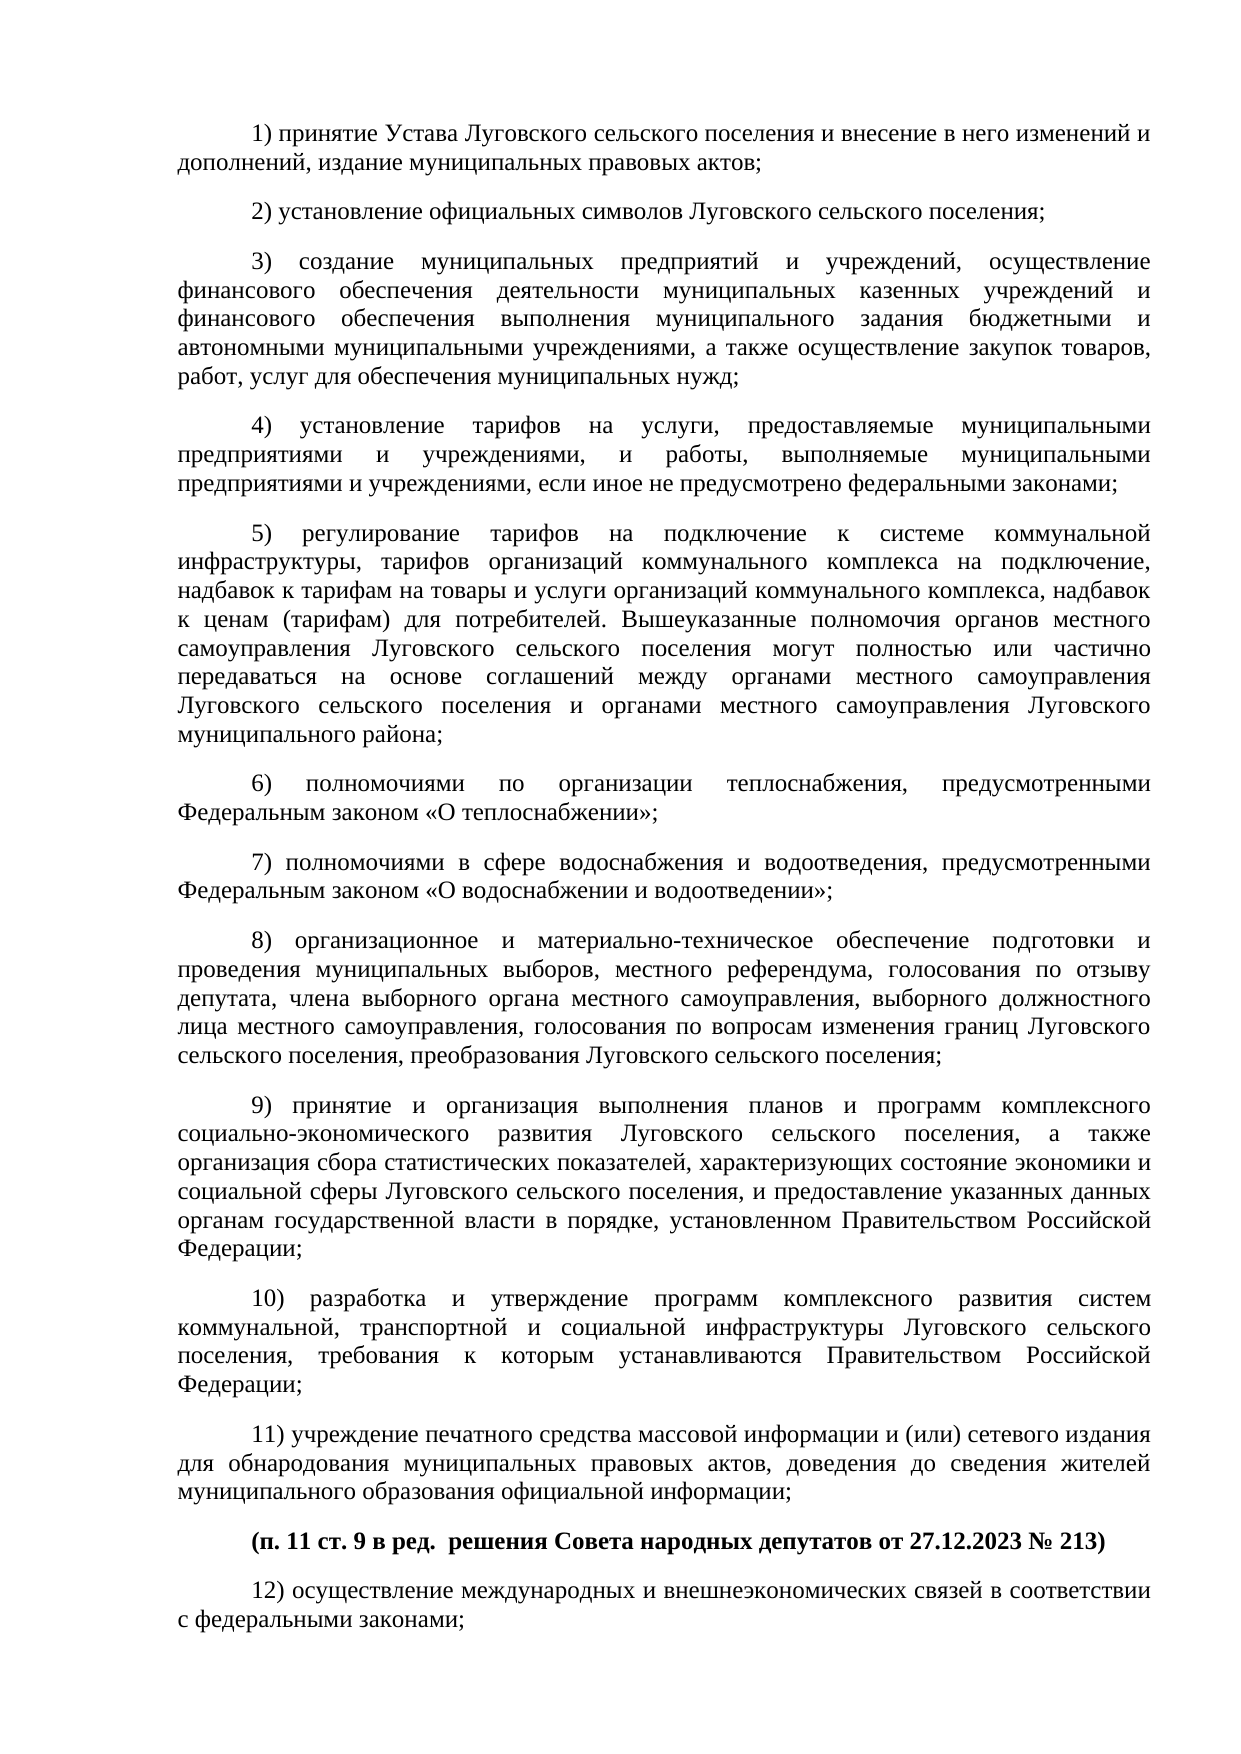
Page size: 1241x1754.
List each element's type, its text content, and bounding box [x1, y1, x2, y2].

text 7) полномочиями в сфере водоснабжения и водоотведения, предусмотренными Федеральным законом «О водоснабжении и водоотведении»; [177, 847, 1152, 904]
text (п. 11 ст. 9 в ред. решения Совета народных депутатов от 27.12.2023 № 213) [177, 1526, 1152, 1555]
text 1) принятие Устава Луговского сельского поселения и внесение в него изменений и дополнений, издание муниципальных правовых актов; [177, 118, 1152, 176]
text 4) установление тарифов на услуги, предоставляемые муниципальными предприятиями и учреждениями, и работы, выполняемые муниципальными предприятиями и учреждениями, если иное не предусмотрено федеральными законами; [177, 411, 1152, 497]
text 2) установление официальных символов Луговского сельского поселения; [177, 196, 1152, 225]
text 8) организационное и материально-техническое обеспечение подготовки и проведения муниципальных выборов, местного референдума, голосования по отзыву депутата, члена выборного органа местного самоуправления, выборного должностного лица местного самоуправления, голосования по вопросам изменения границ Луговского сельского поселения, преобразования Луговского сельского поселения; [177, 925, 1152, 1069]
text 5) регулирование тарифов на подключение к системе коммунальной инфраструктуры, тарифов организаций коммунального комплекса на подключение, надбавок к тарифам на товары и услуги организаций коммунального комплекса, надбавок к ценам (тарифам) для потребителей. Вышеуказанные полномочия органов местного самоуправления Луговского сельского поселения могут полностью или частично передаваться на основе соглашений между органами местного самоуправления Луговского сельского поселения и органами местного самоуправления Луговского муниципального района; [177, 518, 1152, 748]
text 11) учреждение печатного средства массовой информации и (или) сетевого издания для обнародования муниципальных правовых актов, доведения до сведения жителей муниципального образования официальной информации; [177, 1419, 1152, 1505]
text 3) создание муниципальных предприятий и учреждений, осуществление финансового обеспечения деятельности муниципальных казенных учреждений и финансового обеспечения выполнения муниципального задания бюджетными и автономными муниципальными учреждениями, а также осуществление закупок товаров, работ, услуг для обеспечения муниципальных нужд; [177, 246, 1152, 390]
text 12) осуществление международных и внешнеэкономических связей в соответствии с федеральными законами; [177, 1576, 1152, 1633]
text 9) принятие и организация выполнения планов и программ комплексного социально-экономического развития Луговского сельского поселения, а также организация сбора статистических показателей, характеризующих состояние экономики и социальной сферы Луговского сельского поселения, и предоставление указанных данных органам государственной власти в порядке, установленном Правительством Российской Федерации; [177, 1090, 1152, 1262]
text 6) полномочиями по организации теплоснабжения, предусмотренными Федеральным законом «О теплоснабжении»; [177, 768, 1152, 826]
text 10) разработка и утверждение программ комплексного развития систем коммунальной, транспортной и социальной инфраструктуры Луговского сельского поселения, требования к которым устанавливаются Правительством Российской Федерации; [177, 1283, 1152, 1398]
